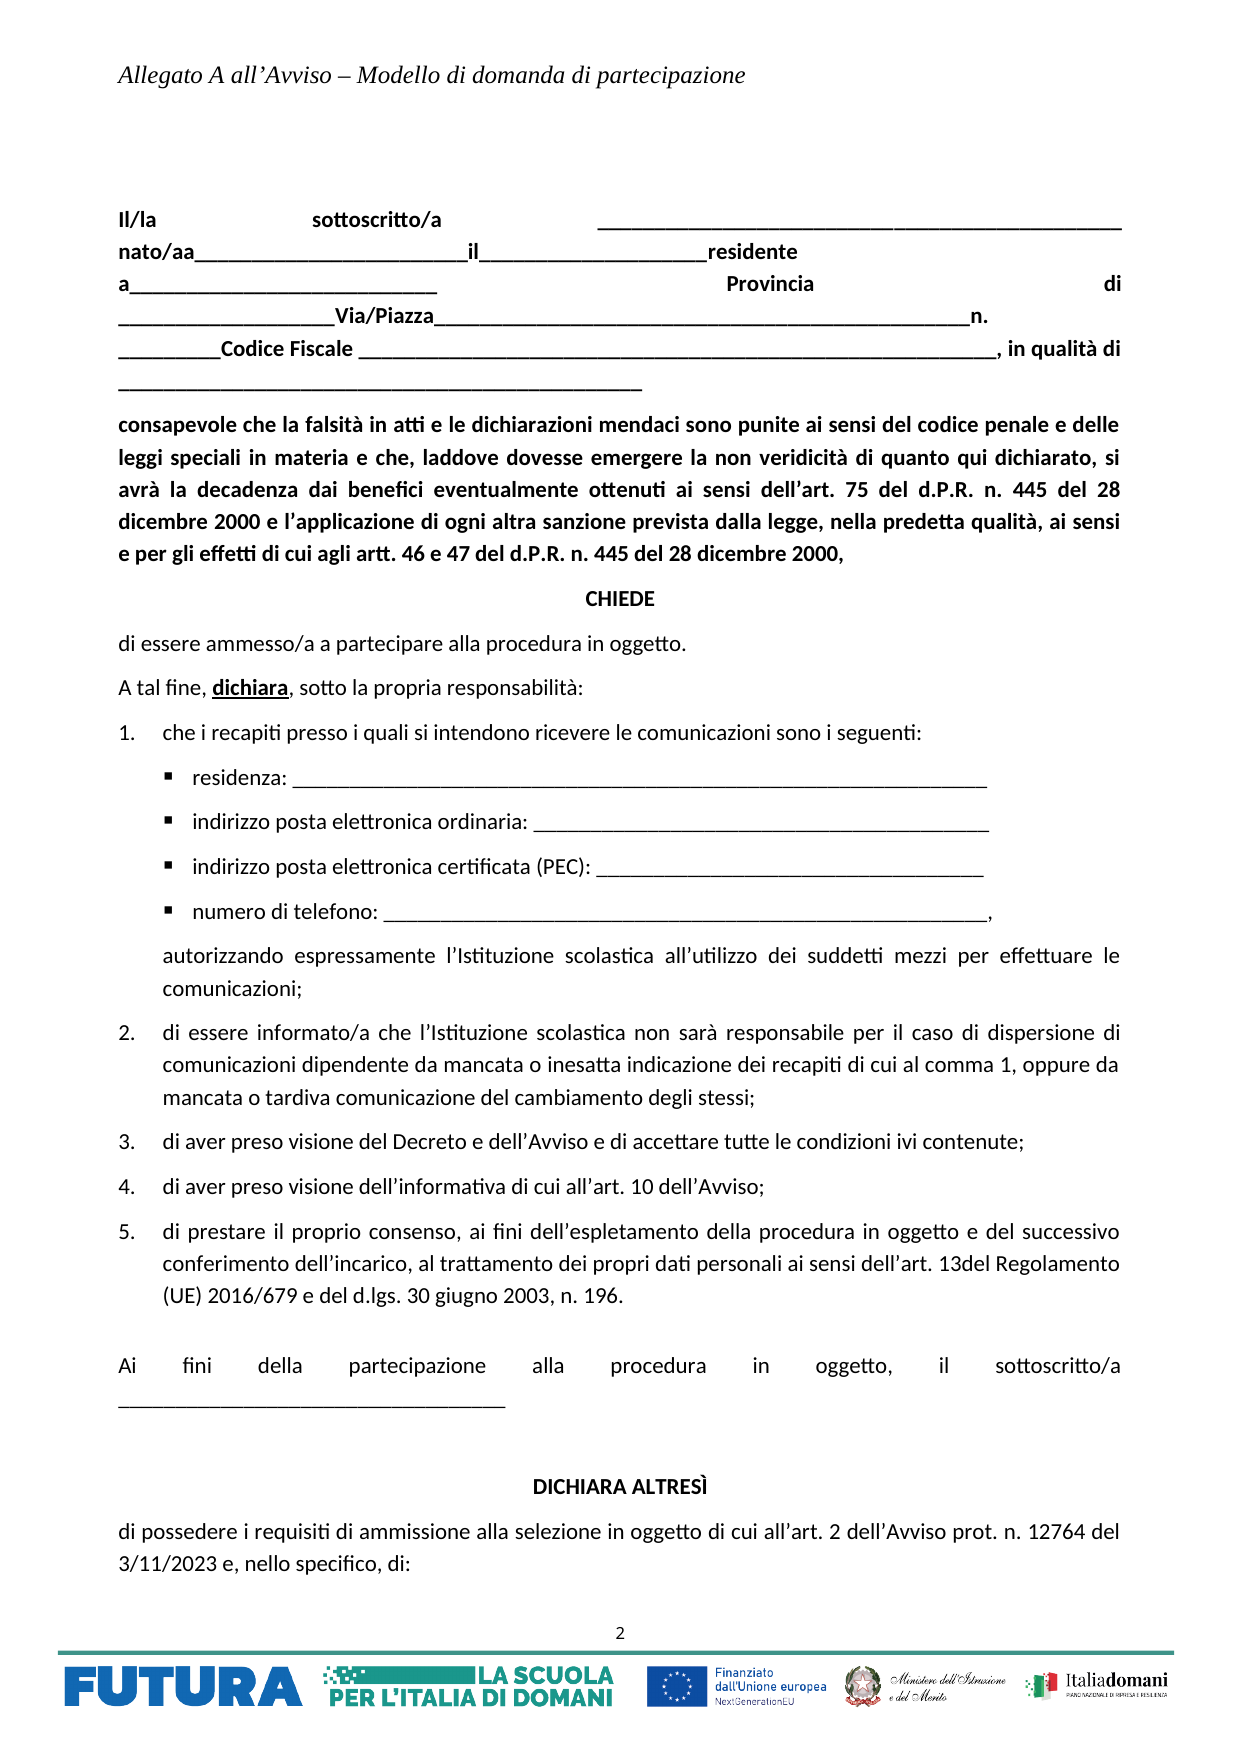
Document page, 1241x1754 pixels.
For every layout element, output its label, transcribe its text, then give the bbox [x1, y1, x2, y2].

list indirizzo posta elettronica certificata (PEC): __________________________________ [162, 852, 1122, 880]
text CHIEDE [118, 584, 1122, 612]
list indirizzo posta elettronica ordinaria: ________________________________________ [162, 807, 1122, 835]
text consapevole che la falsità in atti e le dichiarazioni mendaci sono punite ai sensi del codice penale e delle leggi speciali in materia e che, laddove dovesse emergere la non veridicità di quanto qui dichiarato, si avrà la decadenza dai benefici eventualmente ottenuti ai sensi dell’art. 75 del d.P.R. n. 445 del 28 dicembre 2000 e l’applicazione di ogni altra sanzione prevista dalla legge, nella predetta qualità, ai sensi e per gli effetti di cui agli artt. 46 e 47 del d.P.R. n. 445 del 28 dicembre 2000, [118, 411, 1122, 567]
list che i recapiti presso i quali si intendono ricevere le comunicazioni sono i seguenti: [118, 718, 1122, 746]
picture [62, 1663, 1170, 1710]
list di prestare il proprio consenso, ai fini dell’espletamento della procedura in oggetto e del successivo conferimento dell’incarico, al trattamento dei propri dati personali ai sensi dell’art. 13del Regolamento (UE) 2016/679 e del d.lgs. 30 giugno 2003, n. 196. [118, 1217, 1122, 1309]
text Il/la sottoscritto/a ______________________________________________ nato/aa________________________il____________________residente a___________________________ Provincia di ___________________Via/Piazza_______________________________________________n. _________Codice Fiscale ________________________________________________________, in qualità di ______________________________________________ [118, 205, 1122, 394]
text di possedere i requisiti di ammissione alla selezione in oggetto di cui all’art. 2 dell’Avviso prot. n. 12764 del 3/11/2023 e, nello specifico, di: [118, 1517, 1122, 1577]
text autorizzando espressamente l’Istituzione scolastica all’utilizzo dei suddetti mezzi per effettuare le comunicazioni; [162, 941, 1122, 1002]
list di aver preso visione dell’informativa di cui all’art. 10 dell’Avviso; [118, 1172, 1122, 1200]
text di essere ammesso/a a partecipare alla procedura in oggetto. [118, 629, 1122, 657]
text A tal fine, dichiara, sotto la propria responsabilità: [118, 673, 1122, 701]
list di aver preso visione del Decreto e dell’Avviso e di accettare tutte le condizioni ivi contenute; [118, 1127, 1122, 1155]
list numero di telefono: _____________________________________________________, [162, 897, 1122, 925]
text DICHIARA ALTRESÌ [118, 1472, 1122, 1500]
list residenza: _____________________________________________________________ [162, 763, 1122, 791]
list di essere informato/a che l’Istituzione scolastica non sarà responsabile per il caso di dispersione di comunicazioni dipendente da mancata o inesatta indicazione dei recapiti di cui al comma 1, oppure da mancata o tardiva comunicazione del cambiamento degli stessi; [118, 1018, 1122, 1111]
text Ai fini della partecipazione alla procedura in oggetto, il sottoscritto/a __________________________________ [118, 1351, 1122, 1411]
